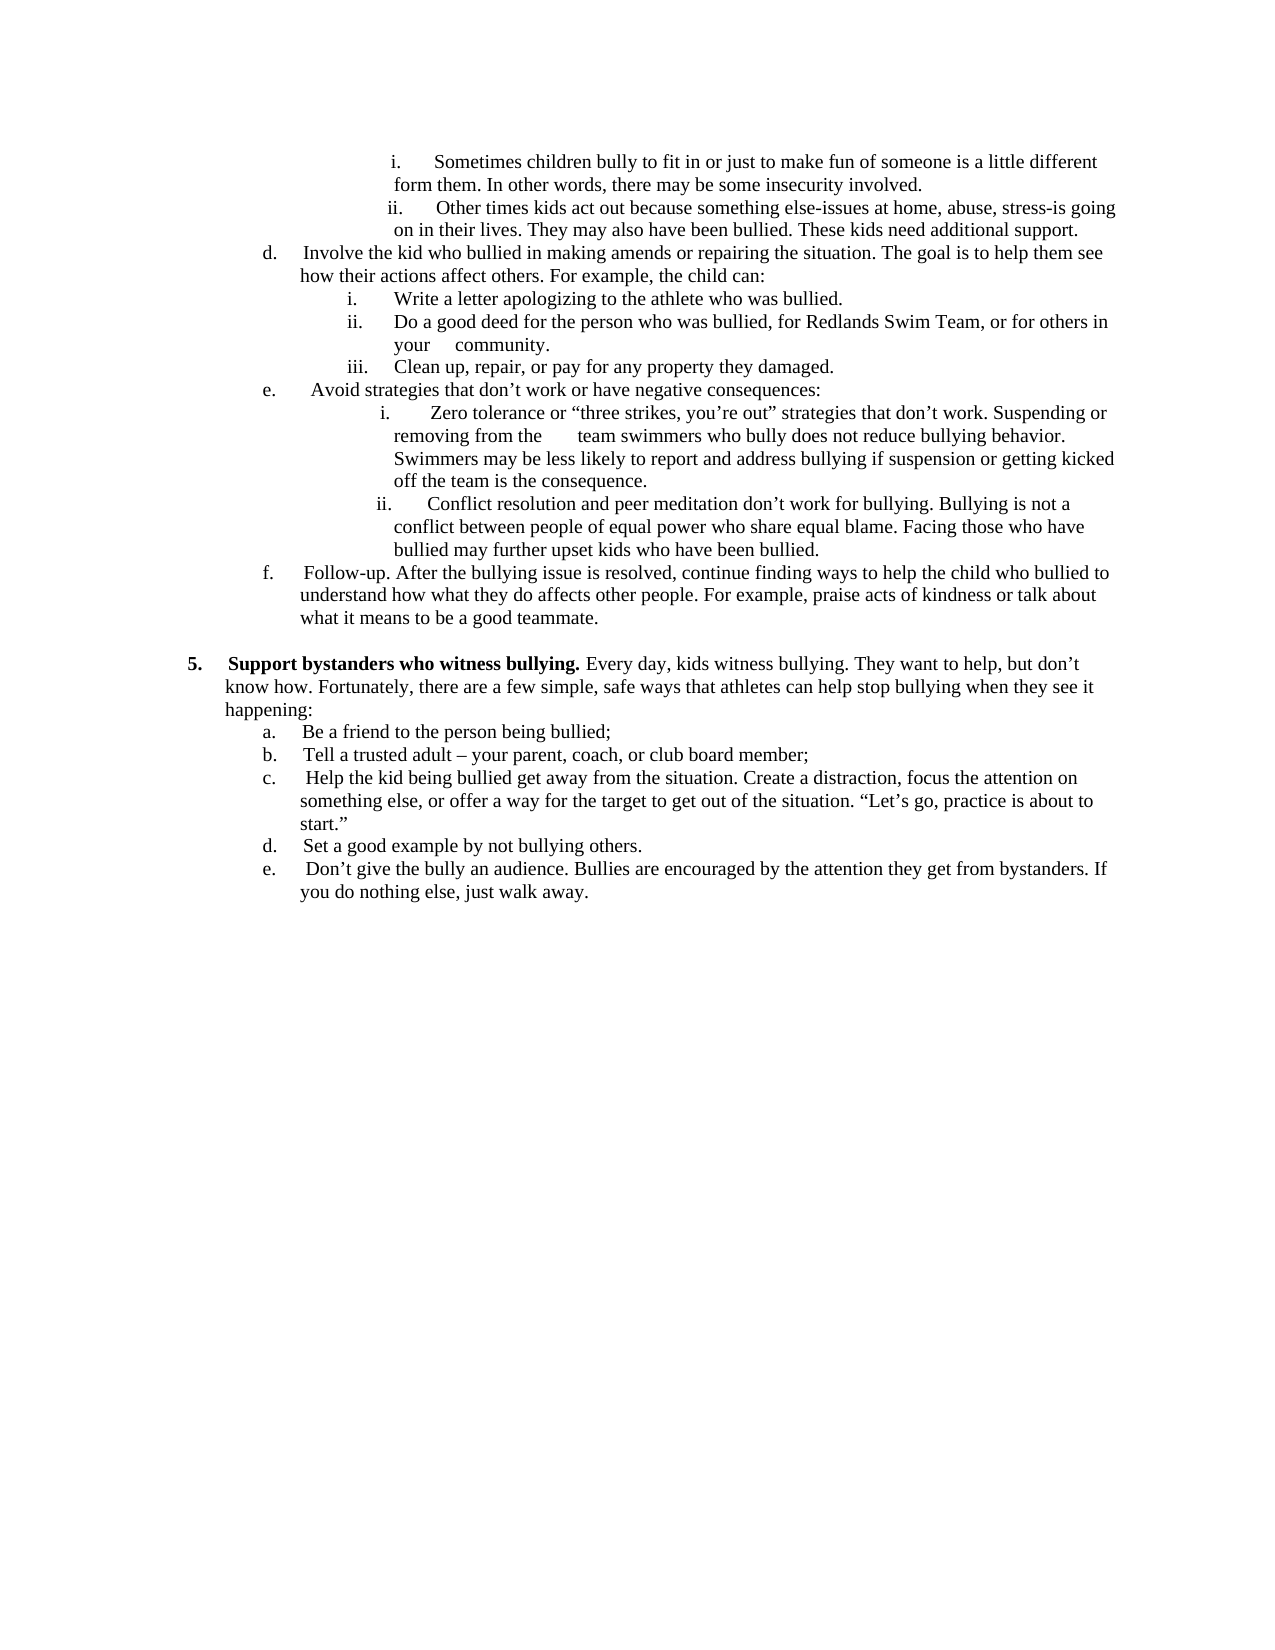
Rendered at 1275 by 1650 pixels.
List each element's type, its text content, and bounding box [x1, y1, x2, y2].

text ii. Conflict resolution and peer meditation don’t work for bullying. Bullying is not a conflict between people of equal power who share equal blame. Facing those who have bullied may further upset kids who have been bullied. [150, 492, 1125, 561]
text b. Tell a trusted adult – your parent, coach, or club board member; [262, 743, 1125, 766]
text d. Involve the kid who bullied in making amends or repairing the situation. The goal is to help them see how their actions affect others. For example, the child can: [262, 241, 1125, 287]
text a. Be a friend to the person being bullied; [262, 720, 1125, 743]
text ii. Do a good deed for the person who was bullied, for Redlands Swim Team, or for others in your community. [347, 310, 1125, 355]
text iii. Clean up, repair, or pay for any property they damaged. [347, 355, 1125, 378]
text i. Sometimes children bully to fit in or just to make fun of someone is a little different form them. In other words, there may be some insecurity involved. [150, 150, 1125, 196]
text d. Set a good example by not bullying others. [262, 834, 1125, 857]
text e. Avoid strategies that don’t work or have negative consequences: [262, 378, 1125, 401]
text e. Don’t give the bully an audience. Bullies are encouraged by the attention they get from bystanders. If you do nothing else, just walk away. [262, 857, 1125, 903]
text f. Follow-up. After the bullying issue is resolved, continue finding ways to help the child who bullied to understand how what they do affects other people. For example, praise acts of kindness or talk about what it means to be a good teammate. [262, 561, 1125, 629]
text i. Zero tolerance or “three strikes, you’re out” strategies that don’t work. Suspending or removing from the team swimmers who bully does not reduce bullying behavior. Swimmers may be less likely to report and address bullying if suspension or getting kicked off the team is the consequence. [150, 401, 1125, 492]
text c. Help the kid being bullied get away from the situation. Create a distraction, focus the attention on something else, or offer a way for the target to get out of the situation. “Let’s go, practice is about to start.” [262, 766, 1125, 834]
text 5. Support bystanders who witness bullying. Every day, kids witness bullying. They want to help, but don’t know how. Fortunately, there are a few simple, safe ways that athletes can help stop bullying when they see it happening: [187, 652, 1125, 720]
text i. Write a letter apologizing to the athlete who was bullied. [347, 287, 1125, 310]
text ii. Other times kids act out because something else-issues at home, abuse, stress-is going on in their lives. They may also have been bullied. These kids need additional support. [150, 196, 1125, 241]
